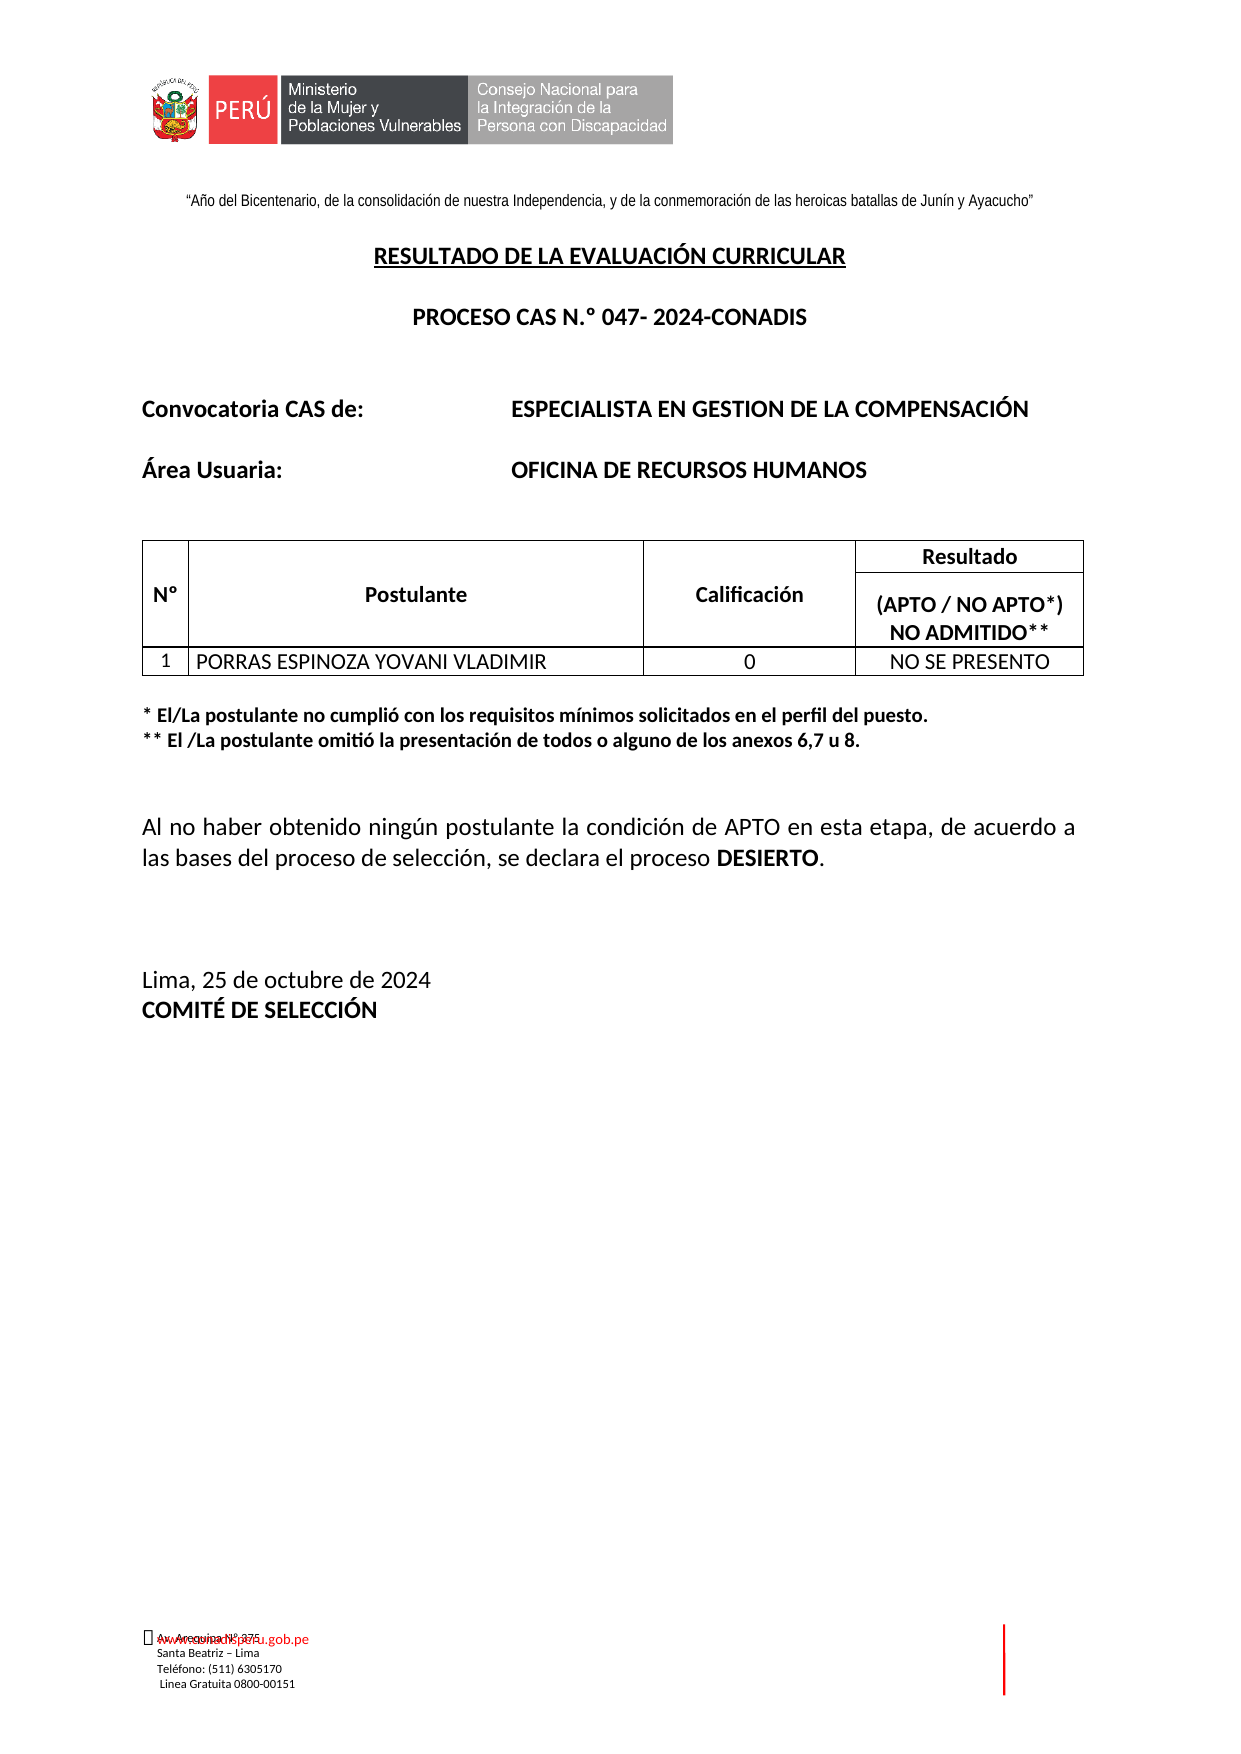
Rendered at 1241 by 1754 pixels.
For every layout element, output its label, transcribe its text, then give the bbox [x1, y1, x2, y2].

table_cell PORRAS ESPINOZA YOVANI VLADIMIR [189, 648, 643, 675]
text Área Usuaria: OFICINA DE RECURSOS HUMANOS [142, 454, 1078, 484]
table_cell NO SE PRESENTO [856, 648, 1083, 675]
text PROCESO CAS N.º 047- 2024-CONADIS [142, 301, 1078, 332]
table_cell 1 [143, 648, 188, 675]
picture [141, 73, 674, 146]
table_cell (APTO / NO APTO*) NO ADMITIDO** [856, 573, 1083, 646]
table_cell 0 [644, 648, 855, 675]
text Al no haber obtenido ningún postulante la condición de APTO en esta etapa, de acuerdo a las bases del proceso de selección, se declara el proceso DESIERTO. [142, 811, 1078, 872]
text RESULTADO DE LA EVALUACIÓN CURRICULAR [142, 240, 1078, 271]
text Lima, 25 de octubre de 2024 [142, 964, 1078, 994]
text * El/La postulante no cumplió con los requisitos mínimos solicitados en el perfil del puesto. [142, 702, 1087, 727]
table_header Resultado [856, 541, 1083, 572]
text ** El /La postulante omitió la presentación de todos o alguno de los anexos 6,7 u 8. [142, 727, 1078, 753]
table_header Calificación [644, 541, 855, 646]
text COMITÉ DE SELECCIÓN [142, 994, 1078, 1025]
table_header Postulante [189, 541, 643, 646]
text Convocatoria CAS de: ESPECIALISTA EN GESTION DE LA COMPENSACIÓN [142, 393, 1078, 423]
table_header Nº [143, 541, 188, 646]
